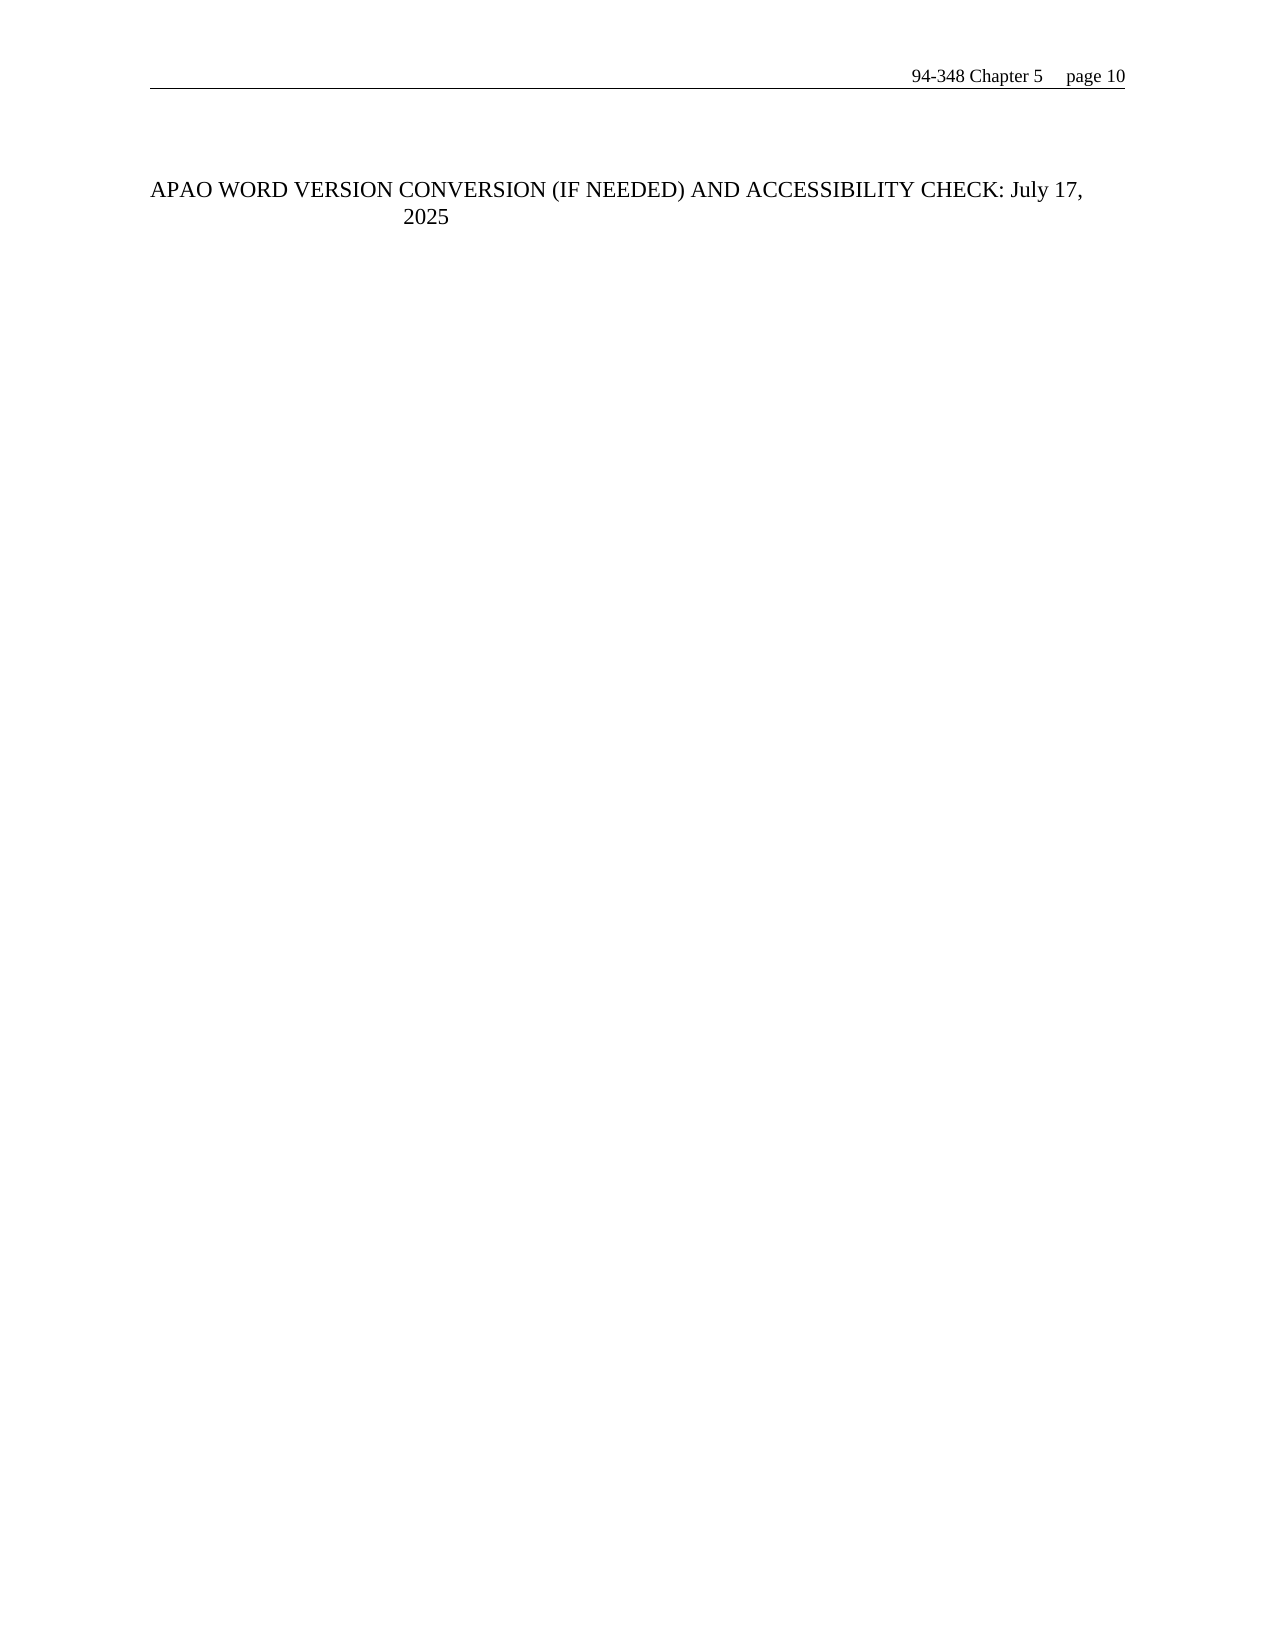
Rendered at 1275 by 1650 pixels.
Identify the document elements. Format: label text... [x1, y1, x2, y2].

text APAO WORD VERSION CONVERSION (IF NEEDED) AND ACCESSIBILITY CHECK: July 17, 2025 [150, 176, 1125, 229]
